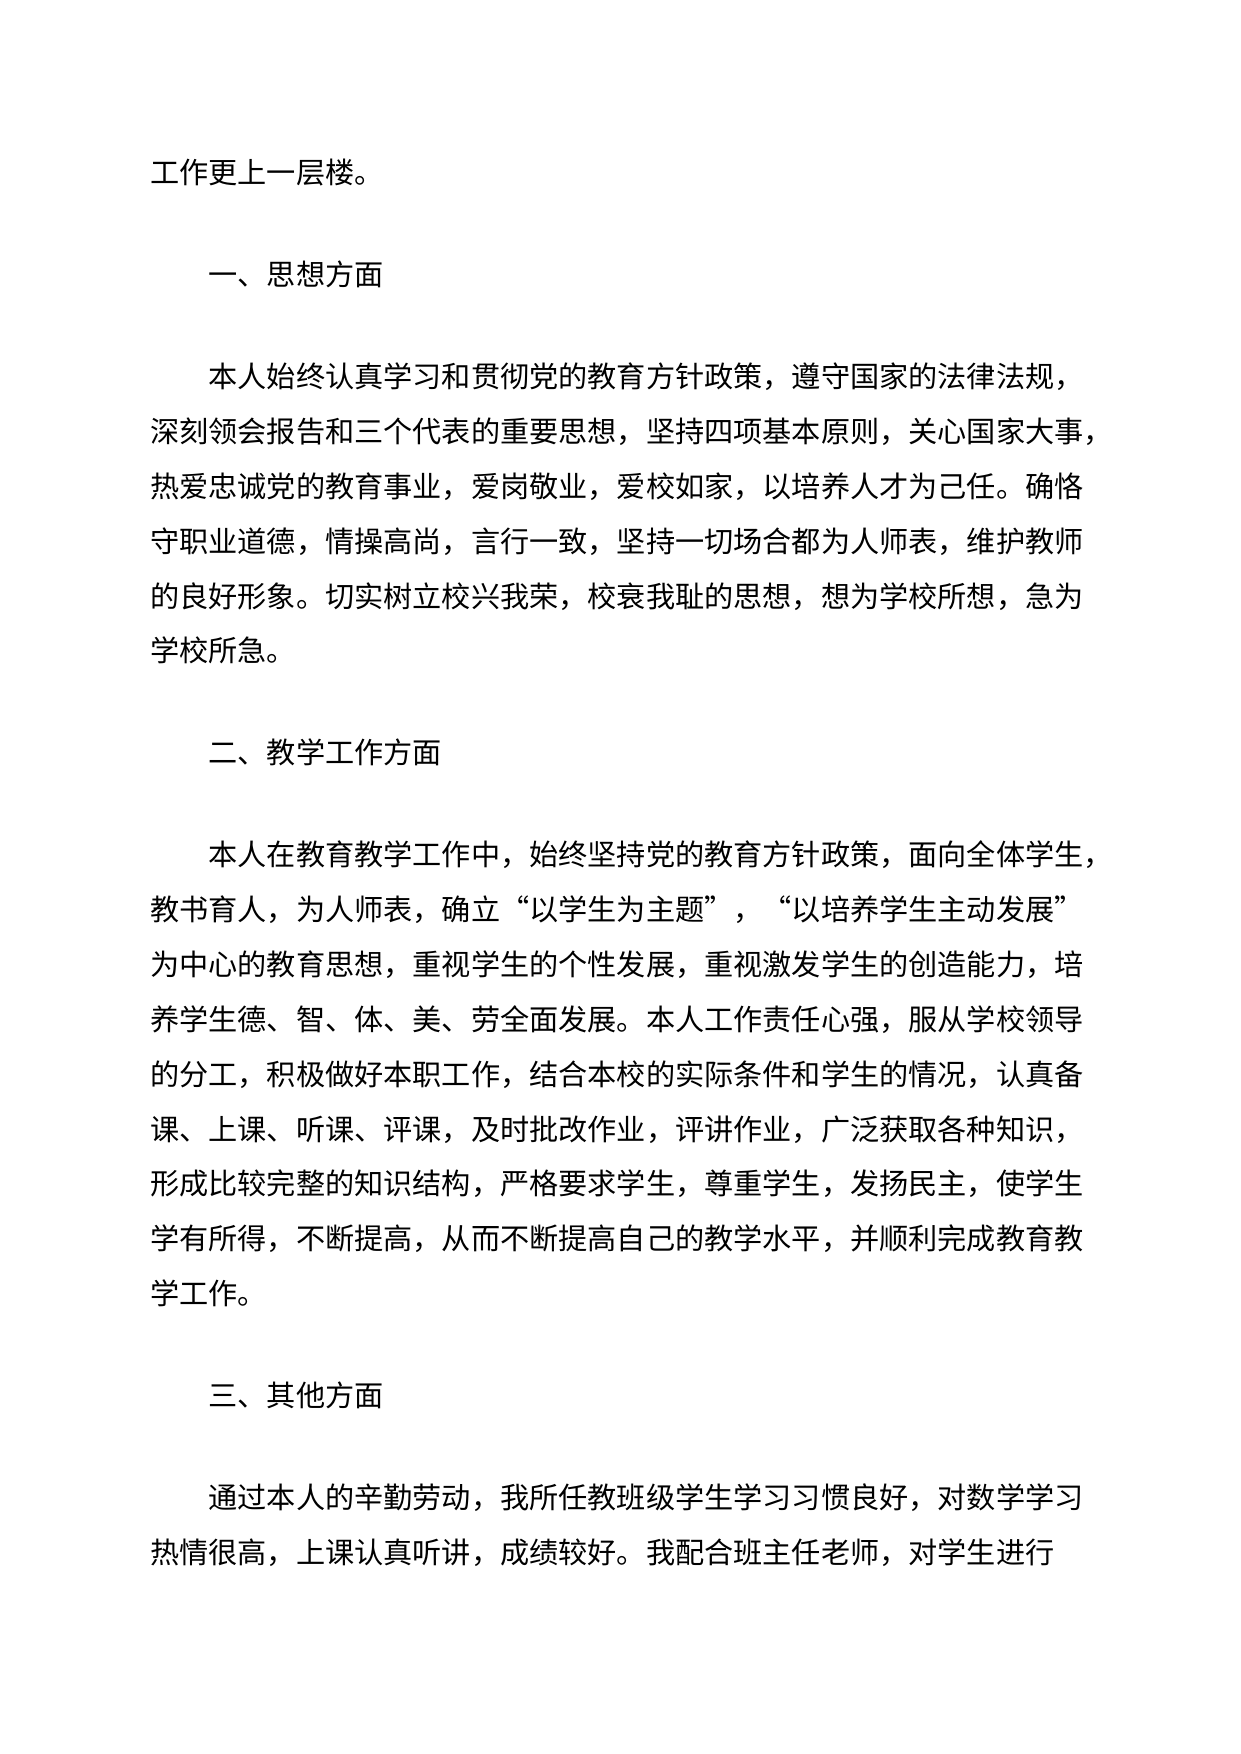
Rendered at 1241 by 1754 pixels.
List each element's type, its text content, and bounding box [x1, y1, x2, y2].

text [150, 150, 1090, 192]
text 本人始终认真学习和贯彻党的教育方针政策，遵守国家的法律法规，深刻领会报告和三个代表的重要思想，坚持四项基本原则，关心国家大事，热爱忠诚党的教育事业，爱岗敬业，爱校如家，以培养人才为己任。确恪守职业道德，情操高尚，言行一致，坚持一切场合都为人师表，维护教师的良好形象。切实树立校兴我荣，校衰我耻的思想，想为学校所想，急为学校所急。 [150, 353, 1090, 670]
text 二、教学工作方面 [150, 730, 1090, 772]
text 一、思想方面 [150, 252, 1090, 294]
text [150, 1474, 1090, 1571]
text 本人在教育教学工作中，始终坚持党的教育方针政策，面向全体学生，教书育人，为人师表，确立“以学生为主题”，“以培养学生主动发展”为中心的教育思想，重视学生的个性发展，重视激发学生的创造能力，培养学生德、智、体、美、劳全面发展。本人工作责任心强，服从学校领导的分工，积极做好本职工作，结合本校的实际条件和学生的情况，认真备课、上课、听课、评课，及时批改作业，评讲作业，广泛获取各种知识，形成比较完整的知识结构，严格要求学生，尊重学生，发扬民主，使学生学有所得，不断提高，从而不断提高自己的教学水平，并顺利完成教育教学工作。 [150, 832, 1090, 1313]
text 三、其他方面 [150, 1372, 1090, 1415]
